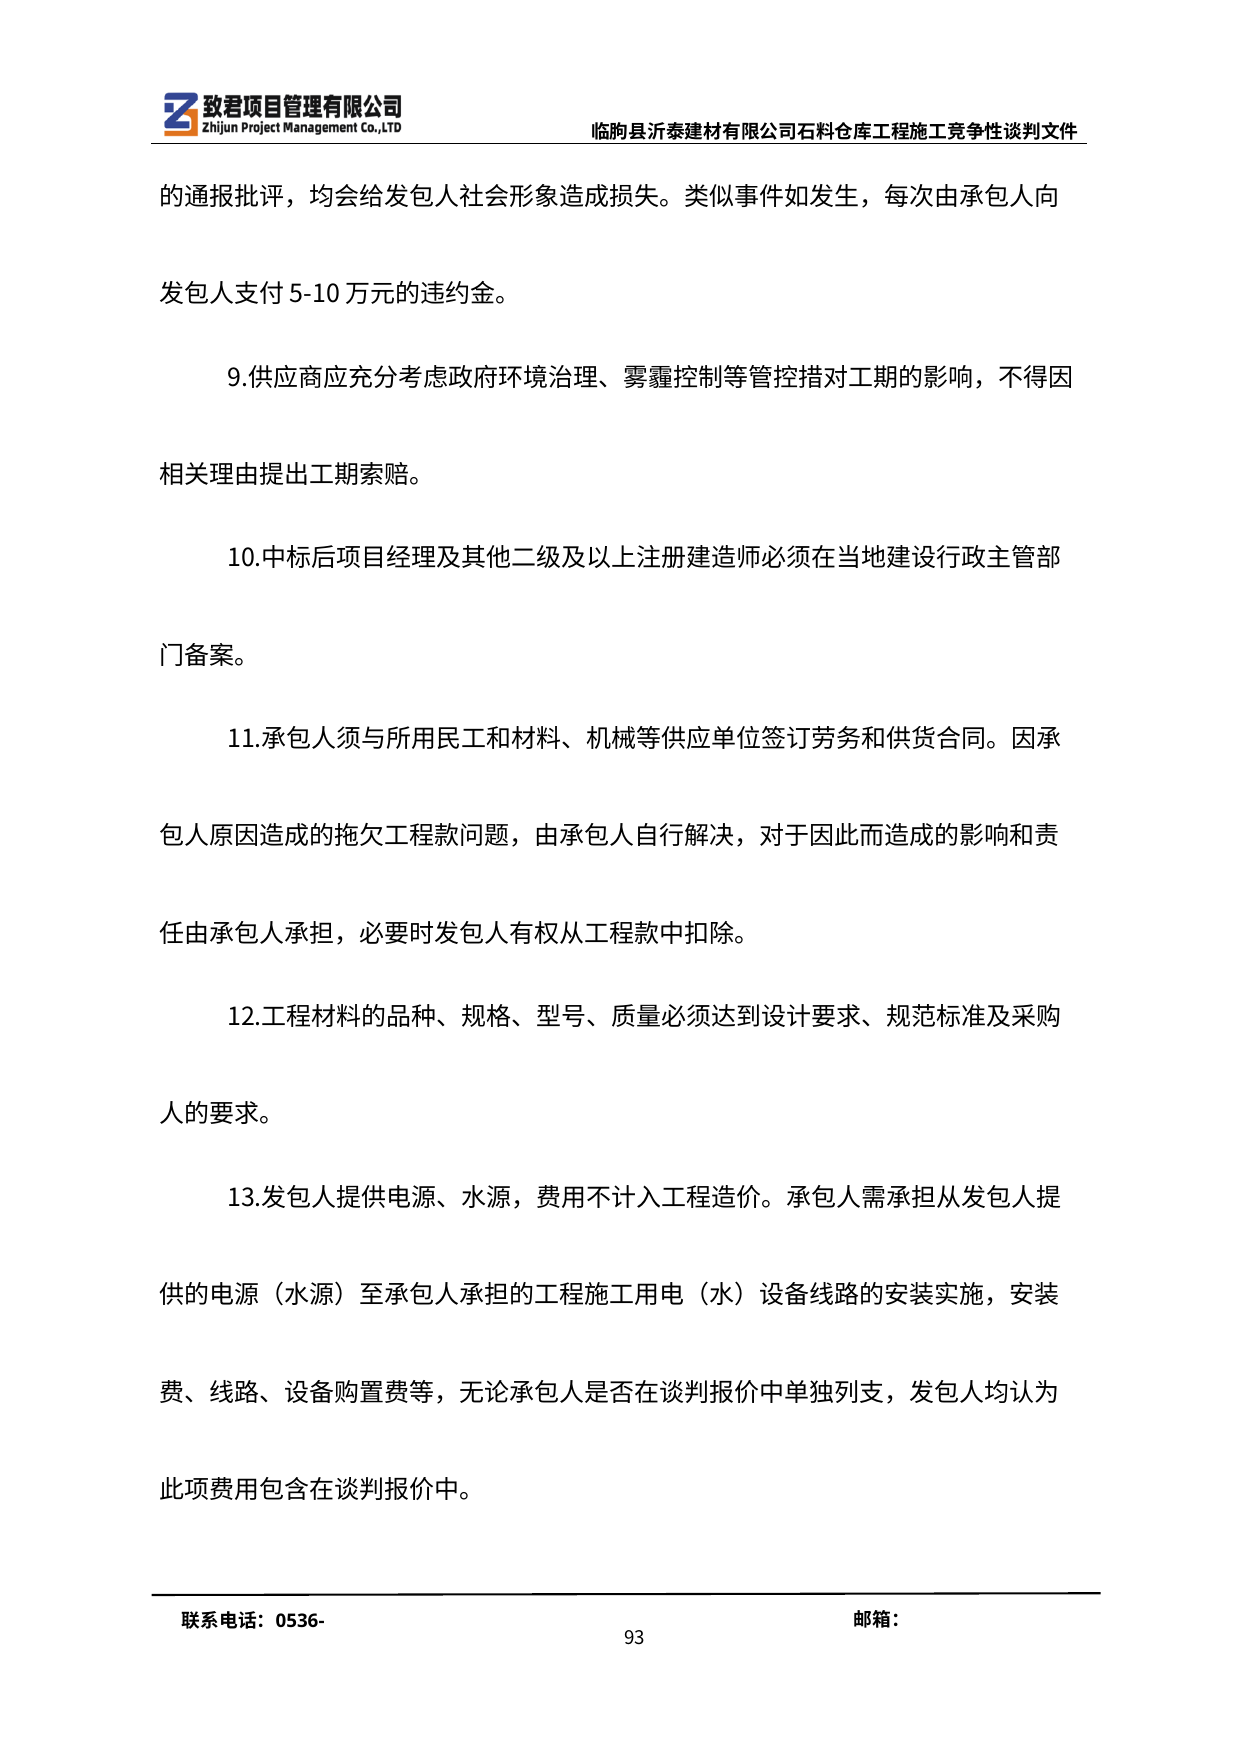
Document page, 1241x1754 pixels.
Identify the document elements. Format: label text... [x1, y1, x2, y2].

text 12.工程材料的品种、规格、型号、质量必须达到设计要求、规范标准及采购人的要求。 [159, 982, 1078, 1144]
text 10.中标后项目经理及其他二级及以上注册建造师必须在当地建设行政主管部门备案。 [159, 523, 1078, 686]
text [159, 162, 1078, 324]
text 13.发包人提供电源、水源，费用不计入工程造价。承包人需承担从发包人提供的电源（水源）至承包人承担的工程施工用电（水）设备线路的安装实施，安装费、线路、设备购置费等，无论承包人是否在谈判报价中单独列支，发包人均认为此项费用包含在谈判报价中。 [159, 1163, 1078, 1520]
text 11.承包人须与所用民工和材料、机械等供应单位签订劳务和供货合同。因承包人原因造成的拖欠工程款问题，由承包人自行解决，对于因此而造成的影响和责任由承包人承担，必要时发包人有权从工程款中扣除。 [159, 704, 1078, 964]
picture [163, 91, 402, 137]
text 9.供应商应充分考虑政府环境治理、雾霾控制等管控措对工期的影响，不得因相关理由提出工期索赔。 [159, 343, 1078, 505]
